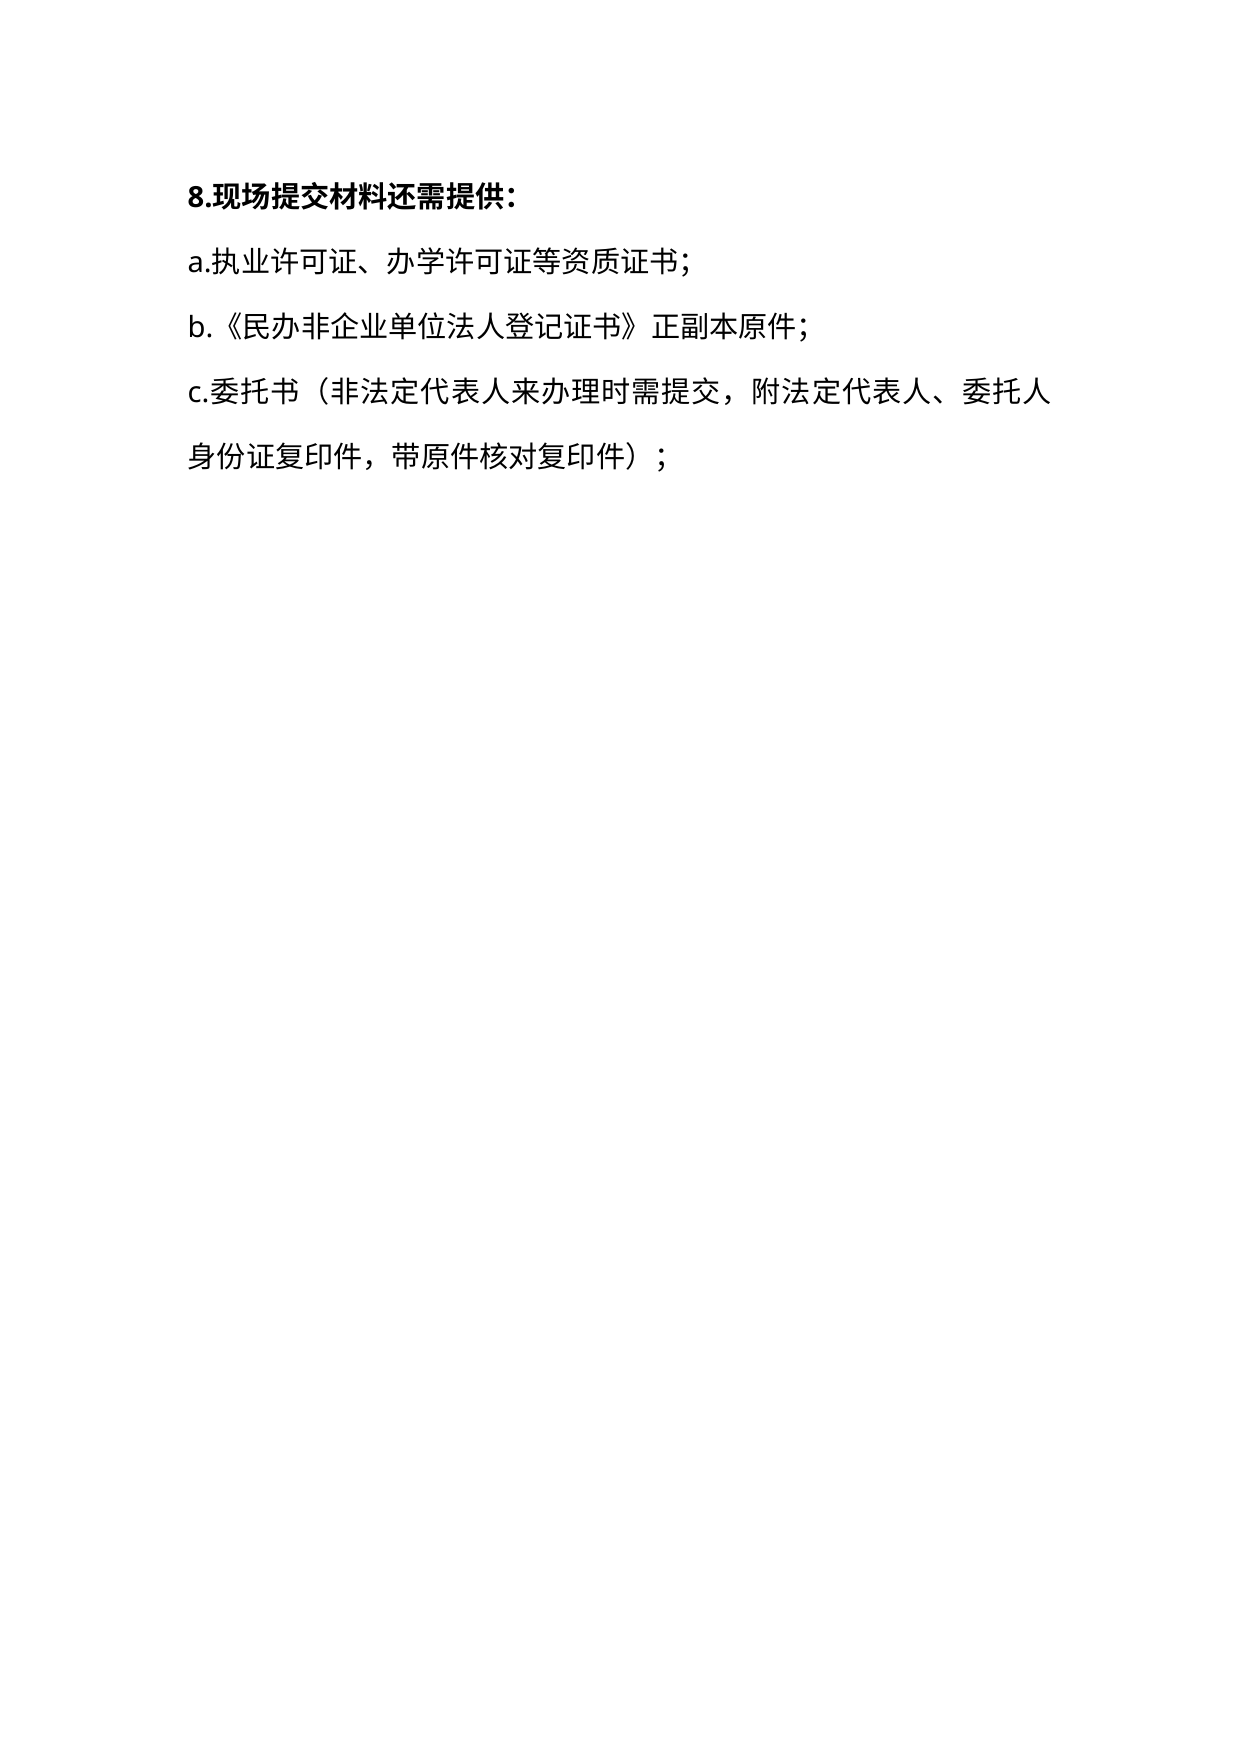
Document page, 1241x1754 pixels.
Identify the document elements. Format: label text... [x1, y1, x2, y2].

list c.委托书（非法定代表人来办理时需提交，附法定代表人、委托人身份证复印件，带原件核对复印件）； [187, 357, 1053, 487]
list 8.现场提交材料还需提供： [187, 162, 1053, 227]
list a.执业许可证、办学许可证等资质证书； [187, 227, 1053, 292]
list b.《民办非企业单位法人登记证书》正副本原件； [187, 292, 1053, 357]
